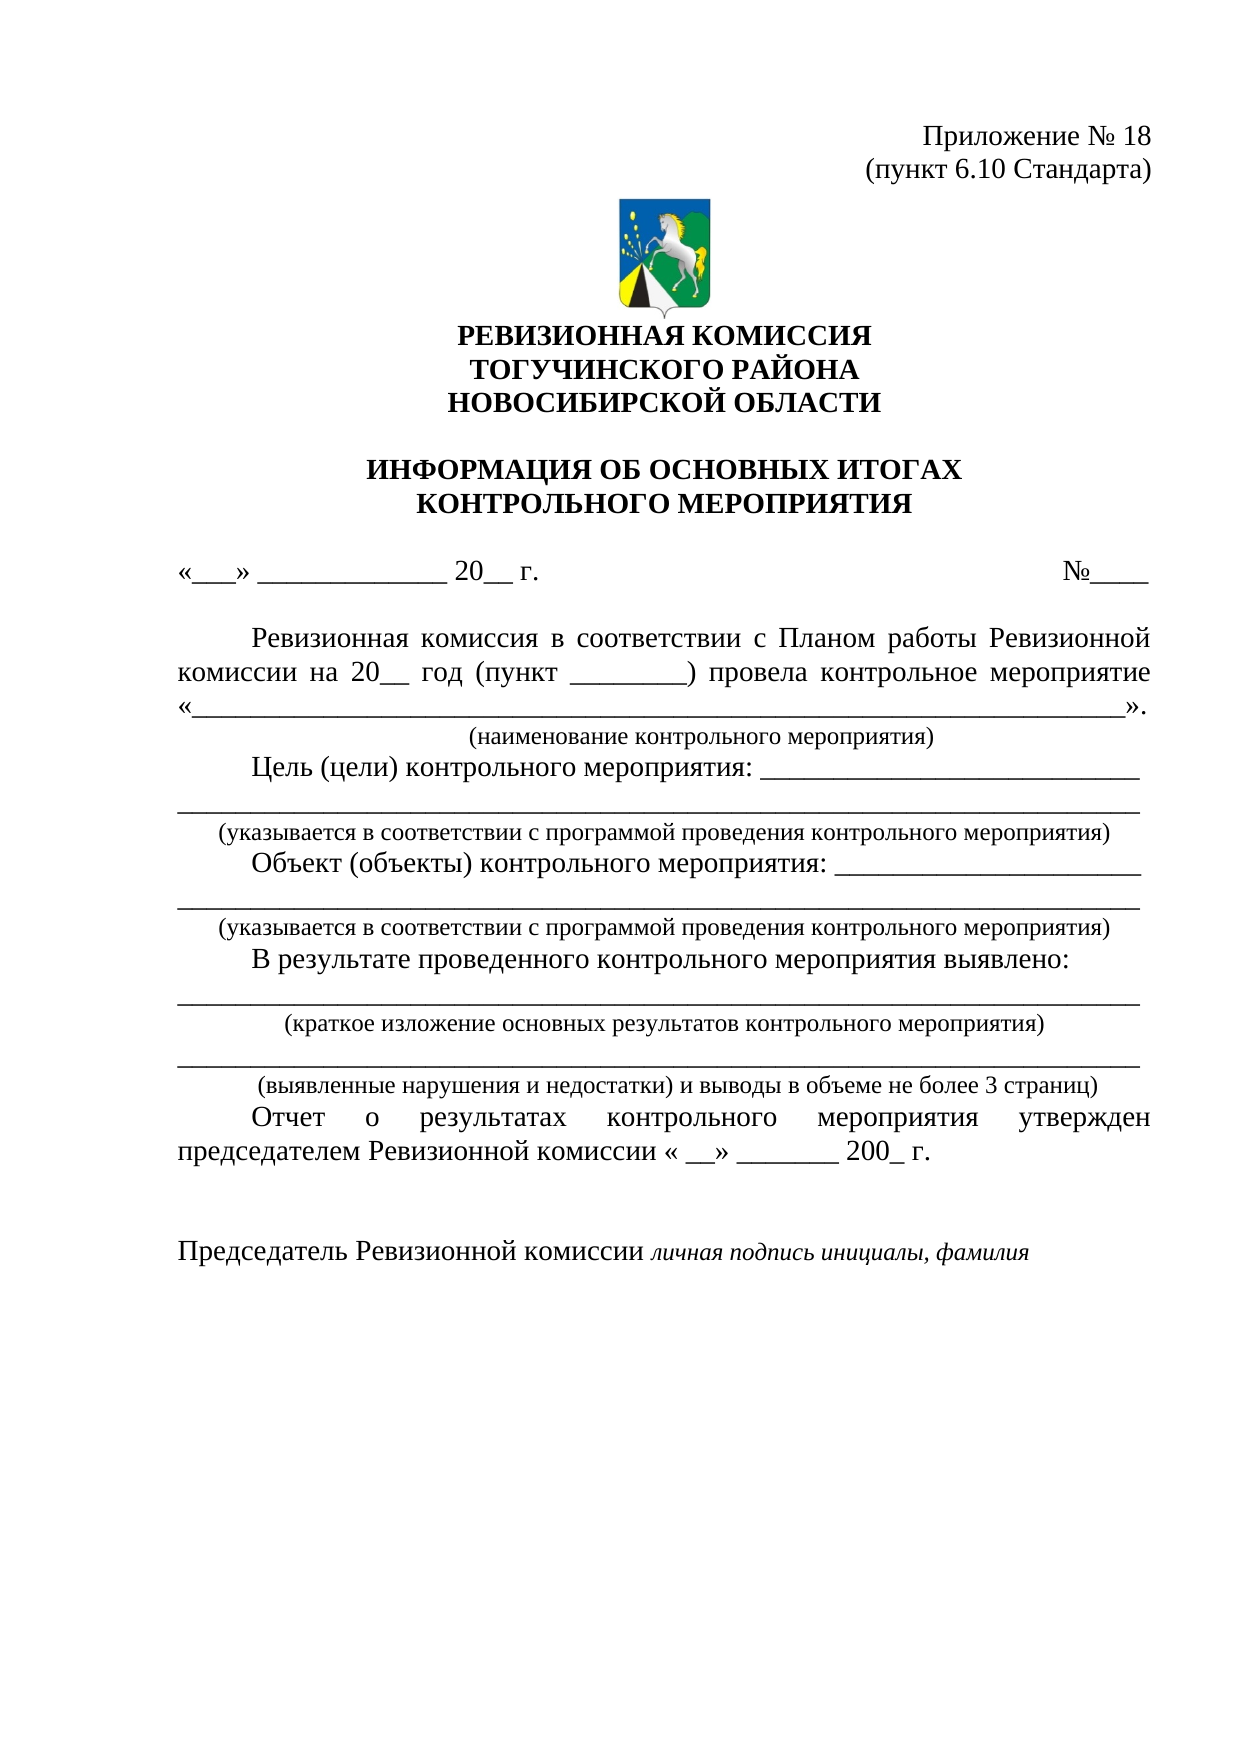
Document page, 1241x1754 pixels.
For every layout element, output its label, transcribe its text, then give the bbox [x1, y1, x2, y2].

picture [617, 197, 712, 319]
text __________________________________________________________________ [177, 975, 1152, 1008]
text __________________________________________________________________ [177, 879, 1152, 912]
text Ревизионная комиссия в соответствии с Планом работы Ревизионной комиссии на 20__ год (пункт ________) провела контрольное мероприятие «________________________________________________________________». [177, 620, 1152, 721]
text Приложение № 18 [177, 118, 1152, 152]
text ТОГУЧИНСКОГО РАЙОНА [177, 352, 1152, 385]
text (выявленные нарушения и недостатки) и выводы в объеме не более 3 страниц) [177, 1071, 1152, 1099]
text Отчет о результатах контрольного мероприятия утвержден председателем Ревизионной комиссии « __» _______ 200_ г. [177, 1099, 1152, 1166]
text (наименование контрольного мероприятия) [177, 721, 1152, 749]
text Объект (объекты) контрольного мероприятия: _____________________ [177, 845, 1152, 879]
text Цель (цели) контрольного мероприятия: __________________________ [177, 749, 1152, 783]
text РЕВИЗИОННАЯ КОМИССИЯ [177, 318, 1152, 352]
text (указывается в соответствии с программой проведения контрольного мероприятия) [177, 912, 1152, 941]
text (краткое изложение основных результатов контрольного мероприятия) [177, 1008, 1152, 1037]
text (пункт 6.10 Стандарта) [177, 152, 1152, 185]
text «___» _____________ 20__ г. №____ [177, 553, 1152, 587]
text В результате проведенного контрольного мероприятия выявлено: [177, 941, 1152, 975]
text КОНТРОЛЬНОГО МЕРОПРИЯТИЯ [177, 486, 1152, 519]
text Председатель Ревизионной комиссии личная подпись инициалы, фамилия [177, 1233, 1152, 1267]
text __________________________________________________________________ [177, 1037, 1152, 1071]
text ИНФОРМАЦИЯ ОБ ОСНОВНЫХ ИТОГАХ [177, 452, 1152, 486]
text (указывается в соответствии с программой проведения контрольного мероприятия) [177, 817, 1152, 845]
text __________________________________________________________________ [177, 783, 1152, 817]
text НОВОСИБИРСКОЙ ОБЛАСТИ [177, 385, 1152, 419]
